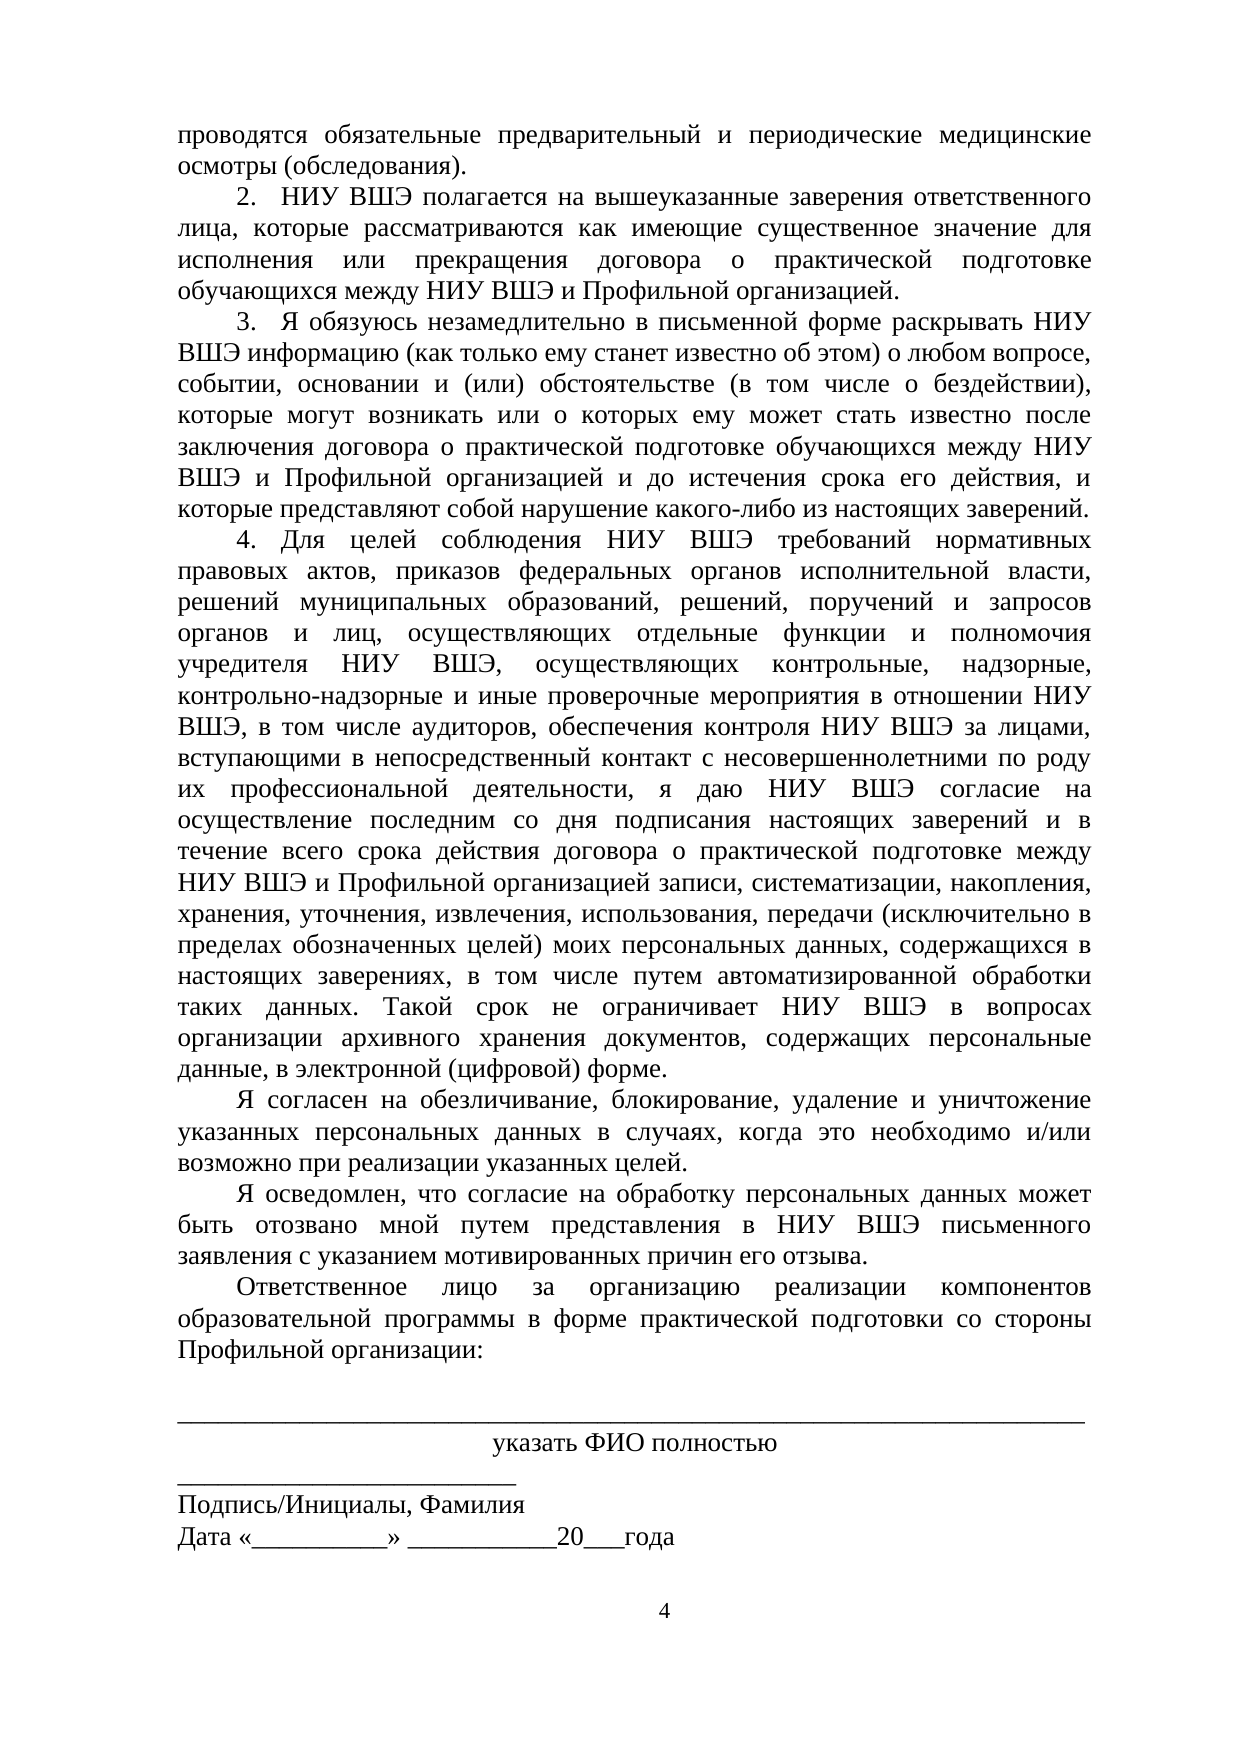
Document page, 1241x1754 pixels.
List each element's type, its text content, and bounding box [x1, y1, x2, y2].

text 3. Я обязуюсь незамедлительно в письменной форме раскрывать НИУ ВШЭ информацию (как только ему станет известно об этом) о любом вопросе, событии, основании и (или) обстоятельстве (в том числе о бездействии), которые могут возникать или о которых ему может стать известно после заключения договора о практической подготовке обучающихся между НИУ ВШЭ и Профильной организацией и до истечения срока его действия, и которые представляют собой нарушение какого-либо из настоящих заверений. [177, 305, 1093, 523]
text Я осведомлен, что согласие на обработку персональных данных может быть отозвано мной путем представления в НИУ ВШЭ письменного заявления с указанием мотивированных причин его отзыва. [177, 1177, 1093, 1271]
text _________________________ [177, 1457, 1093, 1488]
text Подпись/Инициалы, Фамилия [177, 1488, 1093, 1520]
text 2. НИУ ВШЭ полагается на вышеуказанные заверения ответственного лица, которые рассматриваются как имеющие существенное значение для исполнения или прекращения договора о практической подготовке обучающихся между НИУ ВШЭ и Профильной организацией. [177, 180, 1093, 305]
text Дата «__________» ___________20___года [177, 1520, 1093, 1551]
text указать ФИО полностью [177, 1426, 1093, 1457]
text ___________________________________________________________________ [177, 1395, 1093, 1426]
text 4. Для целей соблюдения НИУ ВШЭ требований нормативных правовых актов, приказов федеральных органов исполнительной власти, решений муниципальных образований, решений, поручений и запросов органов и лиц, осуществляющих отдельные функции и полномочия учредителя НИУ ВШЭ, осуществляющих контрольные, надзорные, контрольно-надзорные и иные проверочные мероприятия в отношении НИУ ВШЭ, в том числе аудиторов, обеспечения контроля НИУ ВШЭ за лицами, вступающими в непосредственный контакт с несовершеннолетними по роду их профессиональной деятельности, я даю НИУ ВШЭ согласие на осуществление последним со дня подписания настоящих заверений и в течение всего срока действия договора о практической подготовке между НИУ ВШЭ и Профильной организацией записи, систематизации, накопления, хранения, уточнения, извлечения, использования, передачи (исключительно в пределах обозначенных целей) моих персональных данных, содержащихся в настоящих заверениях, в том числе путем автоматизированной обработки таких данных. Такой срок не ограничивает НИУ ВШЭ в вопросах организации архивного хранения документов, содержащих персональные данные, в электронной (цифровой) форме. [177, 523, 1093, 1084]
text Ответственное лицо за организацию реализации компонентов образовательной программы в форме практической подготовки со стороны Профильной организации: [177, 1271, 1093, 1364]
text Я согласен на обезличивание, блокирование, удаление и уничтожение указанных персональных данных в случаях, когда это необходимо и/или возможно при реализации указанных целей. [177, 1084, 1093, 1177]
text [177, 118, 1093, 180]
